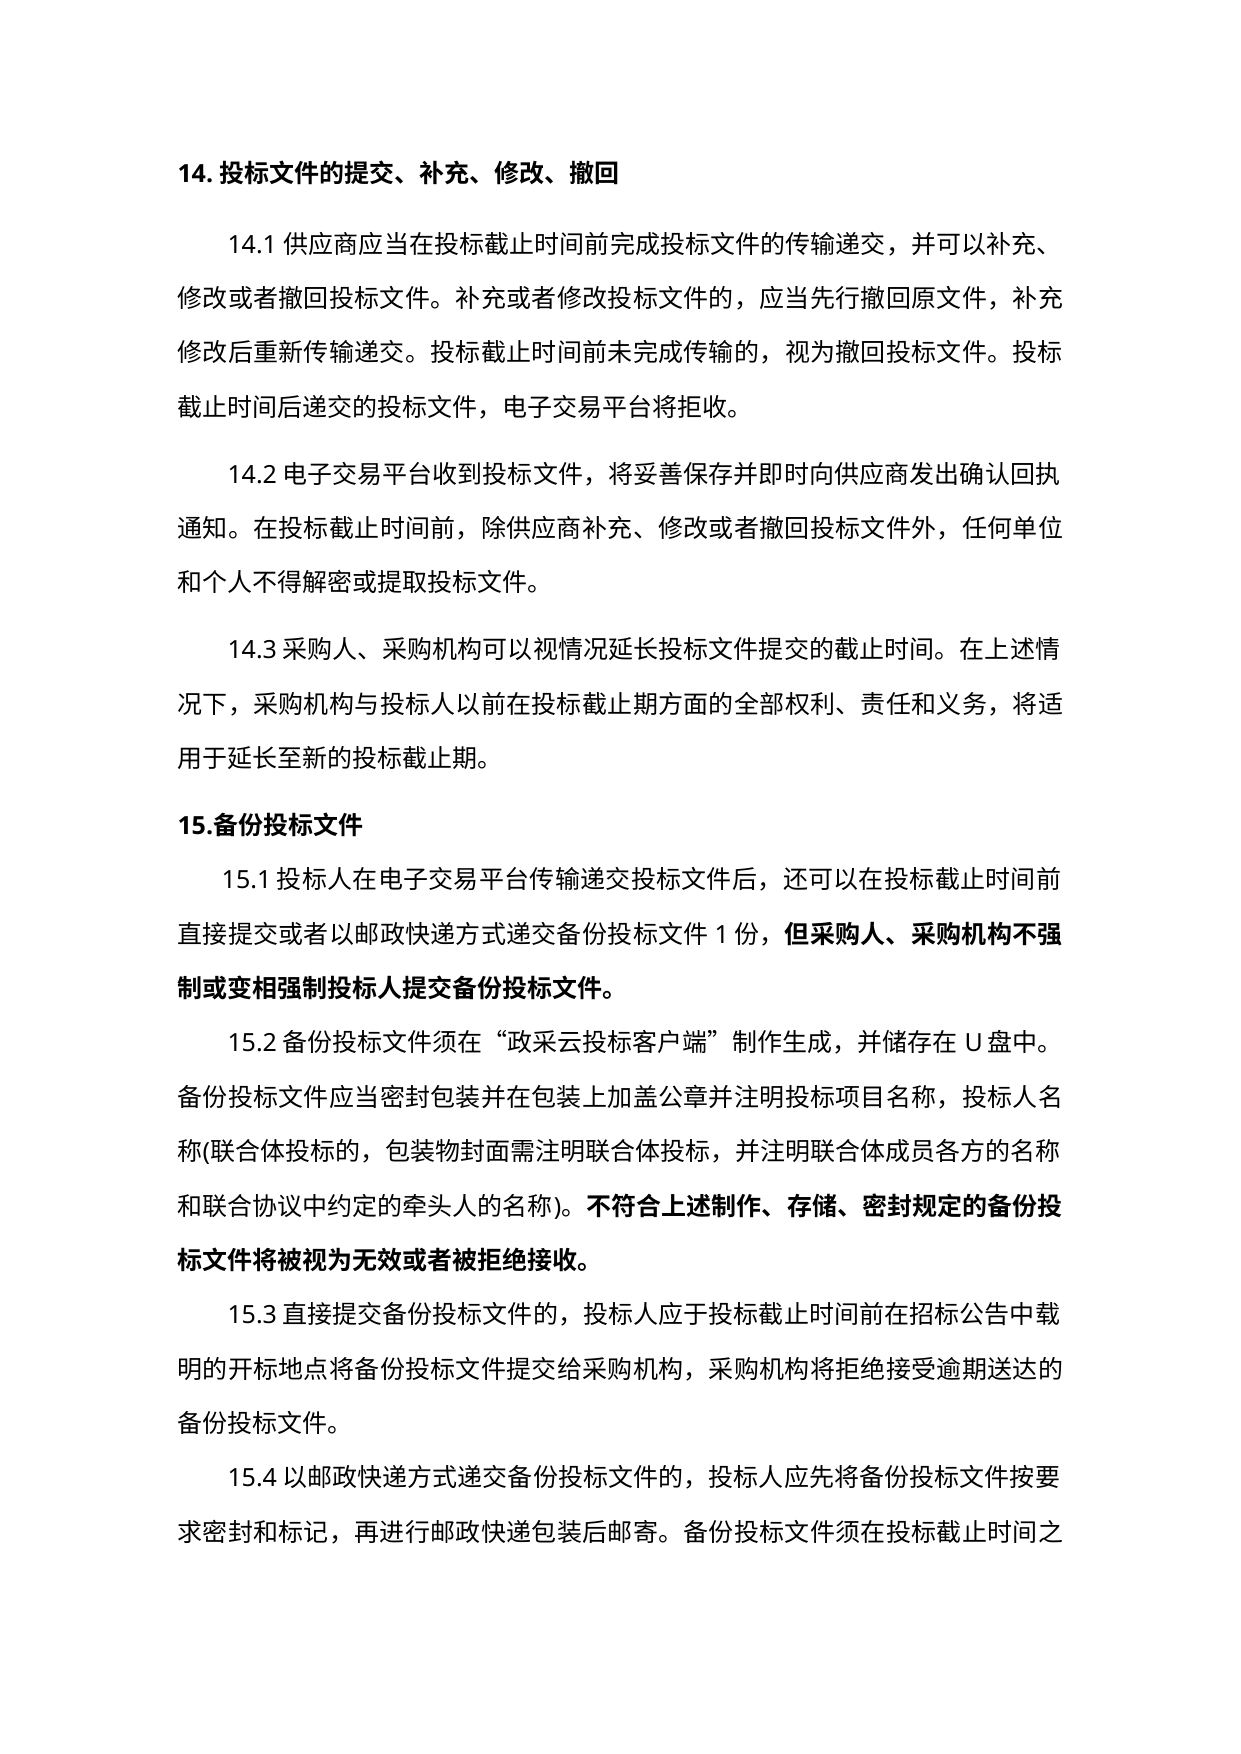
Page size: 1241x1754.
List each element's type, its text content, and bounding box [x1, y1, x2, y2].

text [177, 1458, 1063, 1548]
text 14. 投标文件的提交、补充、修改、撤回 [177, 153, 1063, 190]
text 14.2电子交易平台收到投标文件，将妥善保存并即时向供应商发出确认回执通知。在投标截止时间前，除供应商补充、修改或者撤回投标文件外，任何单位和个人不得解密或提取投标文件。 [177, 454, 1063, 599]
text 15.2备份投标文件须在“政采云投标客户端”制作生成，并储存在U盘中。备份投标文件应当密封包装并在包装上加盖公章并注明投标项目名称，投标人名称(联合体投标的，包装物封面需注明联合体投标，并注明联合体成员各方的名称和联合协议中约定的牵头人的名称)。不符合上述制作、存储、密封规定的备份投标文件将被视为无效或者被拒绝接收。 [177, 1023, 1063, 1277]
text 14.1 供应商应当在投标截止时间前完成投标文件的传输递交，并可以补充、修改或者撤回投标文件。补充或者修改投标文件的，应当先行撤回原文件，补充、修改后重新传输递交。投标截止时间前未完成传输的，视为撤回投标文件。投标截止时间后递交的投标文件，电子交易平台将拒收。 [177, 224, 1063, 423]
text 14.3采购人、采购机构可以视情况延长投标文件提交的截止时间。在上述情况下，采购机构与投标人以前在投标截止期方面的全部权利、责任和义务，将适用于延长至新的投标截止期。 [177, 630, 1063, 775]
text 15.1投标人在电子交易平台传输递交投标文件后，还可以在投标截止时间前直接提交或者以邮政快递方式递交备份投标文件1份，但采购人、采购机构不强制或变相强制投标人提交备份投标文件。 [177, 860, 1063, 1005]
text 15.备份投标文件 [177, 805, 1063, 842]
text 15.3直接提交备份投标文件的，投标人应于投标截止时间前在招标公告中载明的开标地点将备份投标文件提交给采购机构，采购机构将拒绝接受逾期送达的备份投标文件。 [177, 1295, 1063, 1440]
